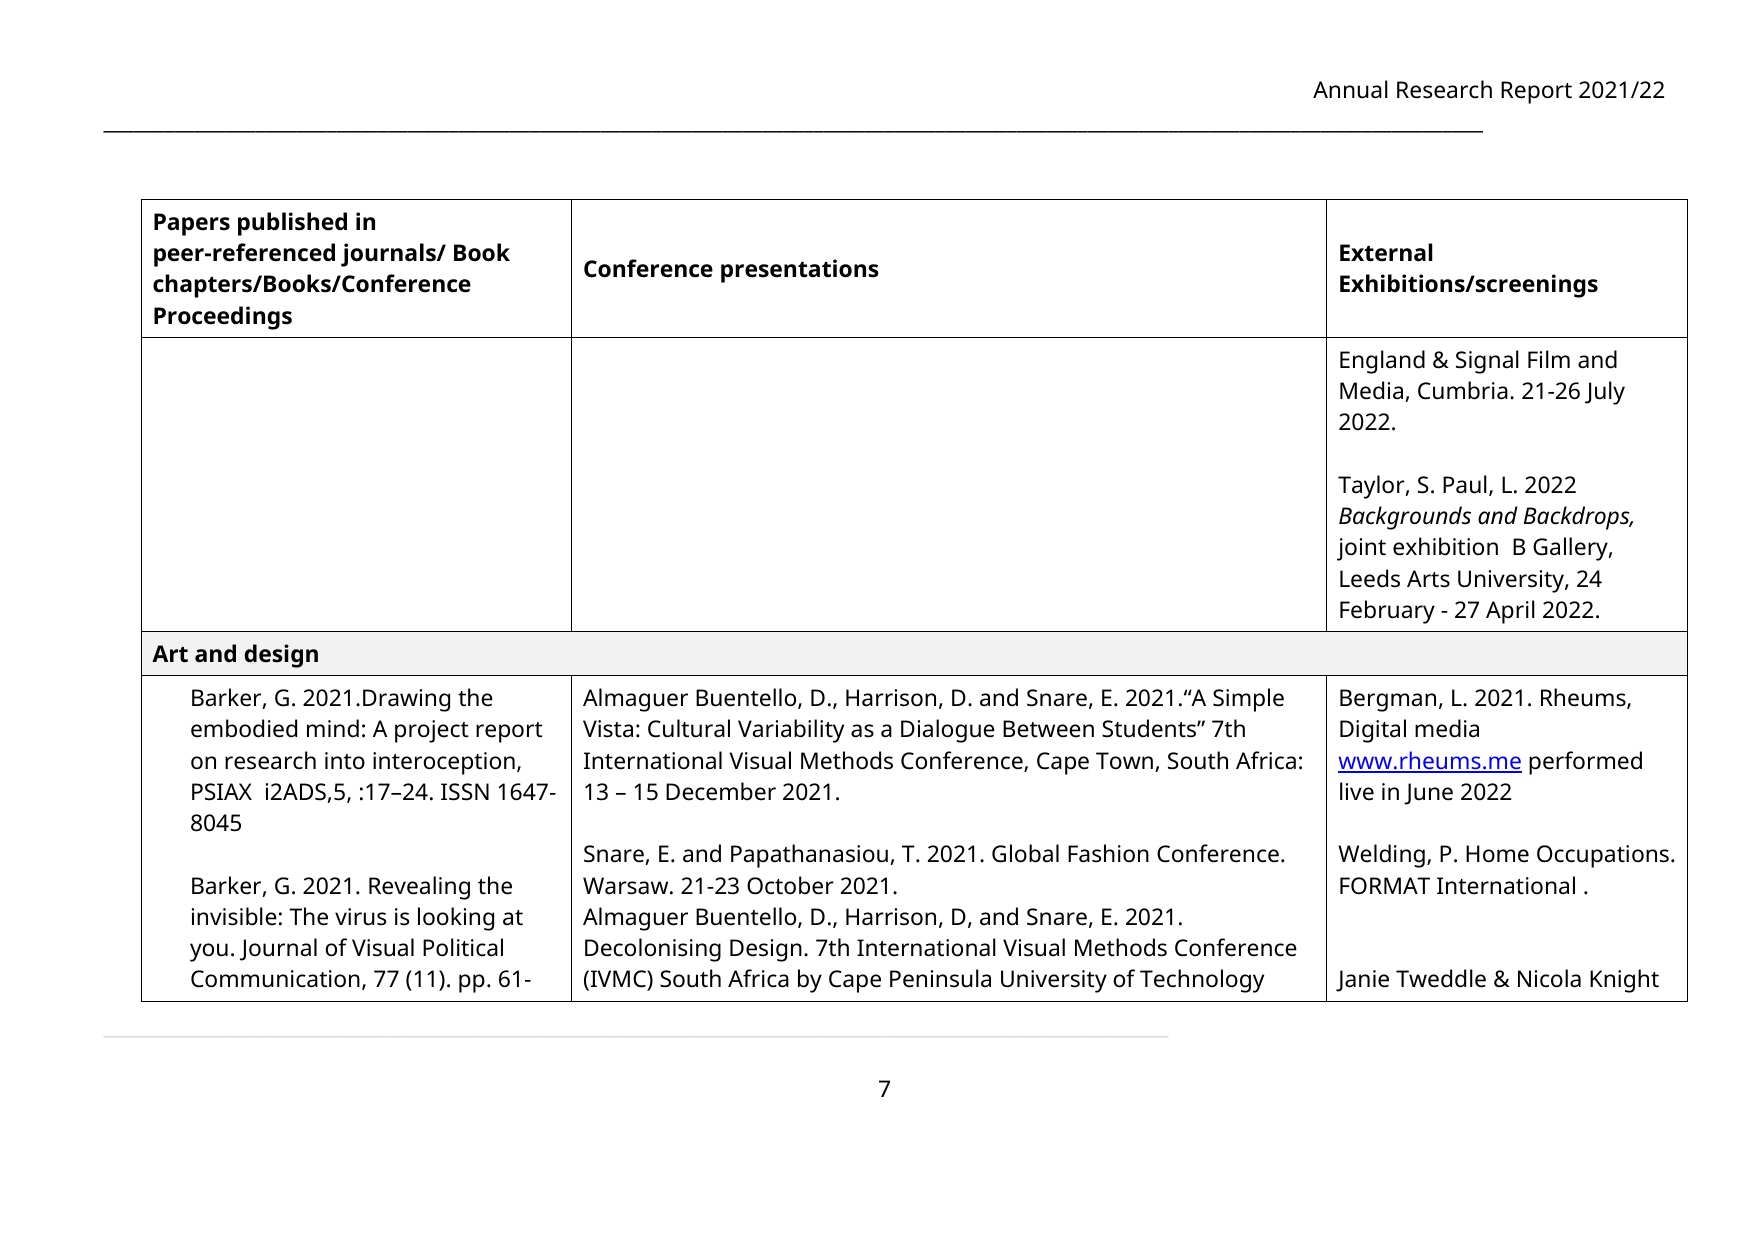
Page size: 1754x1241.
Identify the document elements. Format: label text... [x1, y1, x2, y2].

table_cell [572, 338, 1326, 631]
table_header Conference presentations [572, 200, 1326, 337]
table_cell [142, 338, 571, 631]
table_header External Exhibitions/screenings [1327, 200, 1687, 337]
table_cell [572, 676, 1326, 1001]
table_header Papers published in peer-referenced journals/ Book chapters/Books/Conference Proceedings [142, 200, 571, 337]
table_cell Art and design [142, 632, 1687, 675]
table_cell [1327, 338, 1687, 631]
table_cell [1327, 676, 1687, 1001]
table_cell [142, 676, 571, 1001]
